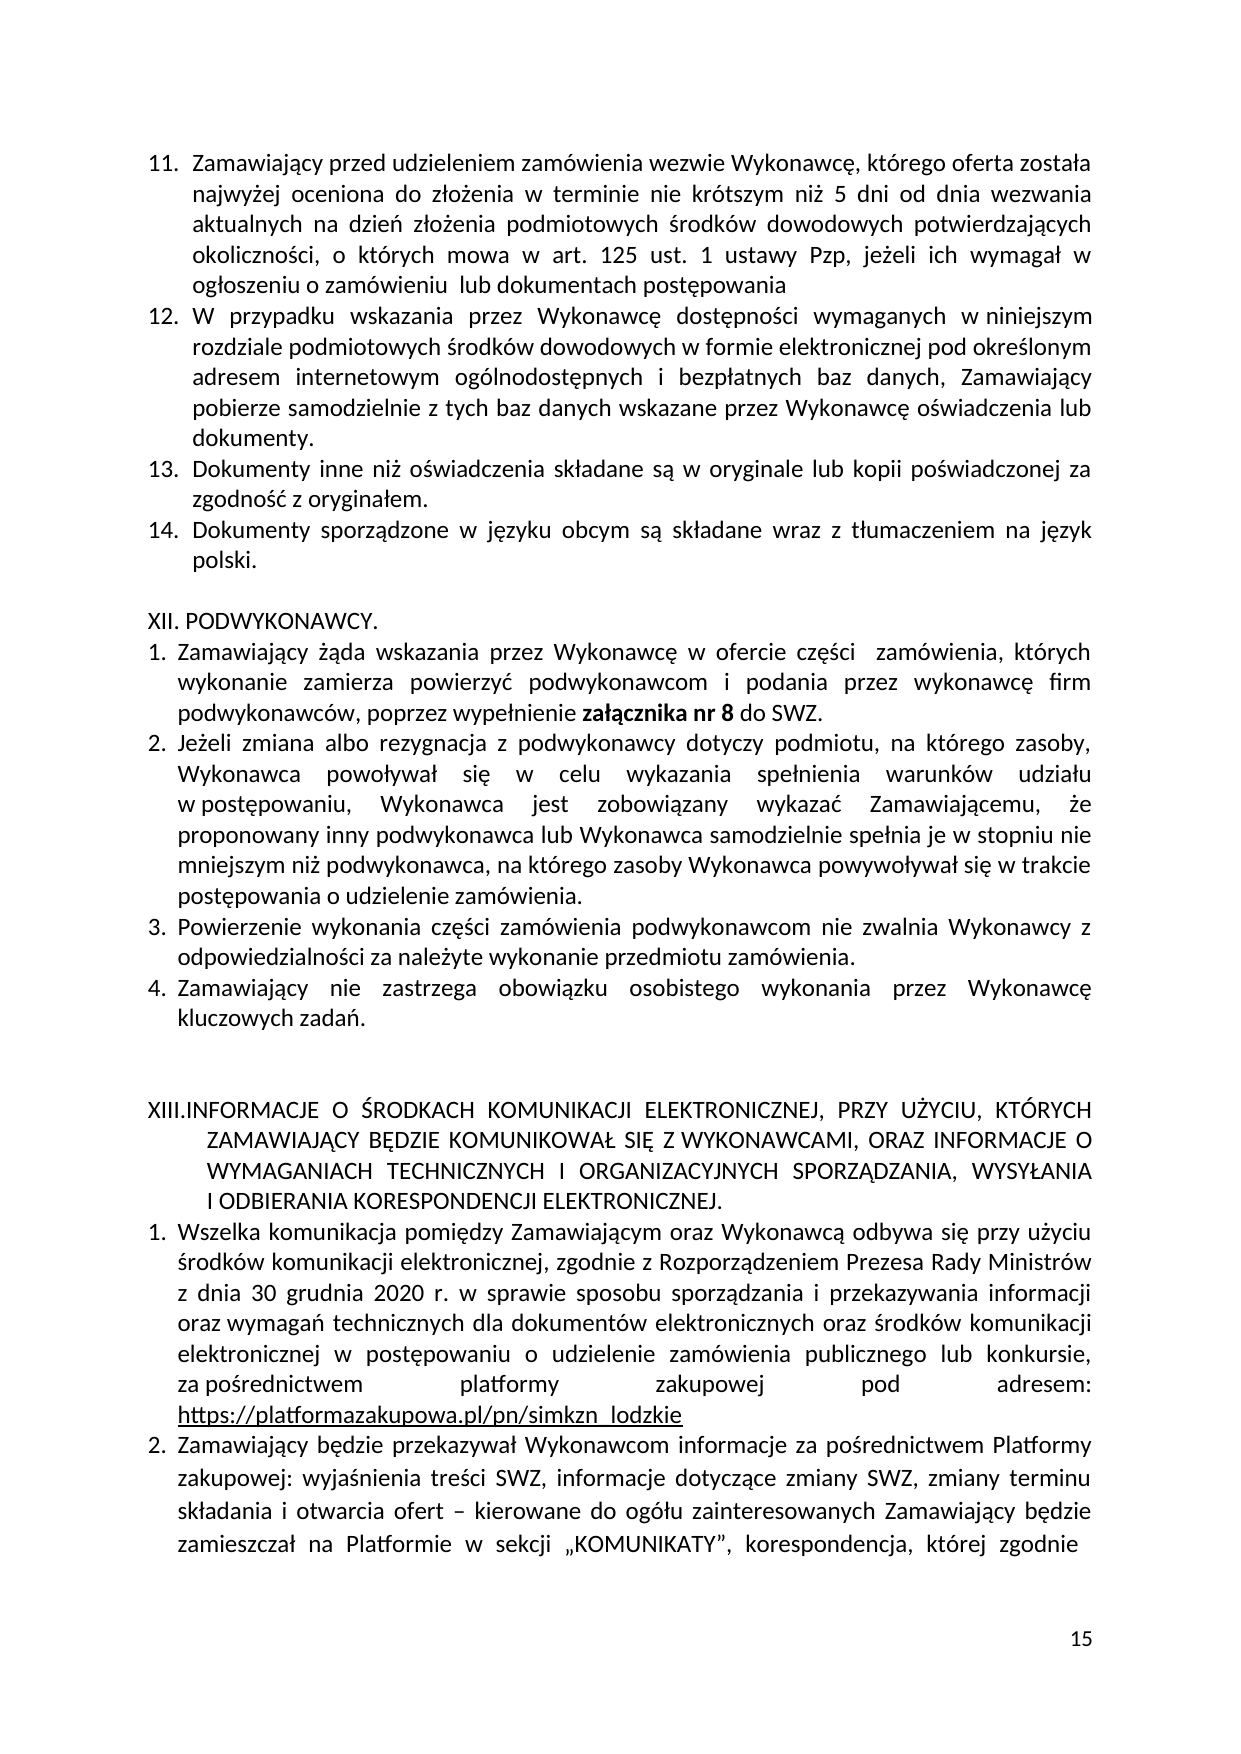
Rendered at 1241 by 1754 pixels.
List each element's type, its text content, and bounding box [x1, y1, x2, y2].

list Zamawiający żąda wskazania przez Wykonawcę w ofercie części zamówienia, których wykonanie zamierza powierzyć podwykonawcom i podania przez wykonawcę firm podwykonawców, poprzez wypełnienie załącznika nr 8 do SWZ. [148, 636, 1093, 727]
list Zamawiający nie zastrzega obowiązku osobistego wykonania przez Wykonawcę kluczowych zadań. [148, 972, 1093, 1033]
list Dokumenty inne niż oświadczenia składane są w oryginale lub kopii poświadczonej za zgodność z oryginałem. [148, 453, 1093, 514]
list Jeżeli zmiana albo rezygnacja z podwykonawcy dotyczy podmiotu, na którego zasoby, Wykonawca powoływał się w celu wykazania spełnienia warunków udziału w postępowaniu, Wykonawca jest zobowiązany wykazać Zamawiającemu, że proponowany inny podwykonawca lub Wykonawca samodzielnie spełnia je w stopniu nie mniejszym niż podwykonawca, na którego zasoby Wykonawca powywoływał się w trakcie postępowania o udzielenie zamówienia. [148, 727, 1093, 911]
list Dokumenty sporządzone w języku obcym są składane wraz z tłumaczeniem na język polski. [148, 514, 1093, 575]
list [148, 1429, 1093, 1559]
text XII. PODWYKONAWCY. [148, 605, 1093, 636]
list Zamawiający przed udzieleniem zamówienia wezwie Wykonawcę, którego oferta została najwyżej oceniona do złożenia w terminie nie krótszym niż 5 dni od dnia wezwania aktualnych na dzień złożenia podmiotowych środków dowodowych potwierdzających okoliczności, o których mowa w art. 125 ust. 1 ustawy Pzp, jeżeli ich wymagał w ogłoszeniu o zamówieniu lub dokumentach postępowania [148, 148, 1093, 300]
list W przypadku wskazania przez Wykonawcę dostępności wymaganych w niniejszym rozdziale podmiotowych środków dowodowych w formie elektronicznej pod określonym adresem internetowym ogólnodostępnych i bezpłatnych baz danych, Zamawiający pobierze samodzielnie z tych baz danych wskazane przez Wykonawcę oświadczenia lub dokumenty. [148, 300, 1093, 453]
list Wszelka komunikacja pomiędzy Zamawiającym oraz Wykonawcą odbywa się przy użyciu środków komunikacji elektronicznej, zgodnie z Rozporządzeniem Prezesa Rady Ministrów z dnia 30 grudnia 2020 r. w sprawie sposobu sporządzania i przekazywania informacji oraz wymagań technicznych dla dokumentów elektronicznych oraz środków komunikacji elektronicznej w postępowaniu o udzielenie zamówienia publicznego lub konkursie, za pośrednictwem platformy zakupowej pod adresem: https://platformazakupowa.pl/pn/simkzn_lodzkie [148, 1216, 1093, 1429]
text XIII.INFORMACJE O ŚRODKACH KOMUNIKACJI ELEKTRONICZNEJ, PRZY UŻYCIU, KTÓRYCH ZAMAWIAJĄCY BĘDZIE KOMUNIKOWAŁ SIĘ Z WYKONAWCAMI, ORAZ INFORMACJE O WYMAGANIACH TECHNICZNYCH I ORGANIZACYJNYCH SPORZĄDZANIA, WYSYŁANIA I ODBIERANIA KORESPONDENCJI ELEKTRONICZNEJ. [148, 1094, 1093, 1216]
list Powierzenie wykonania części zamówienia podwykonawcom nie zwalnia Wykonawcy z odpowiedzialności za należyte wykonanie przedmiotu zamówienia. [148, 911, 1093, 972]
